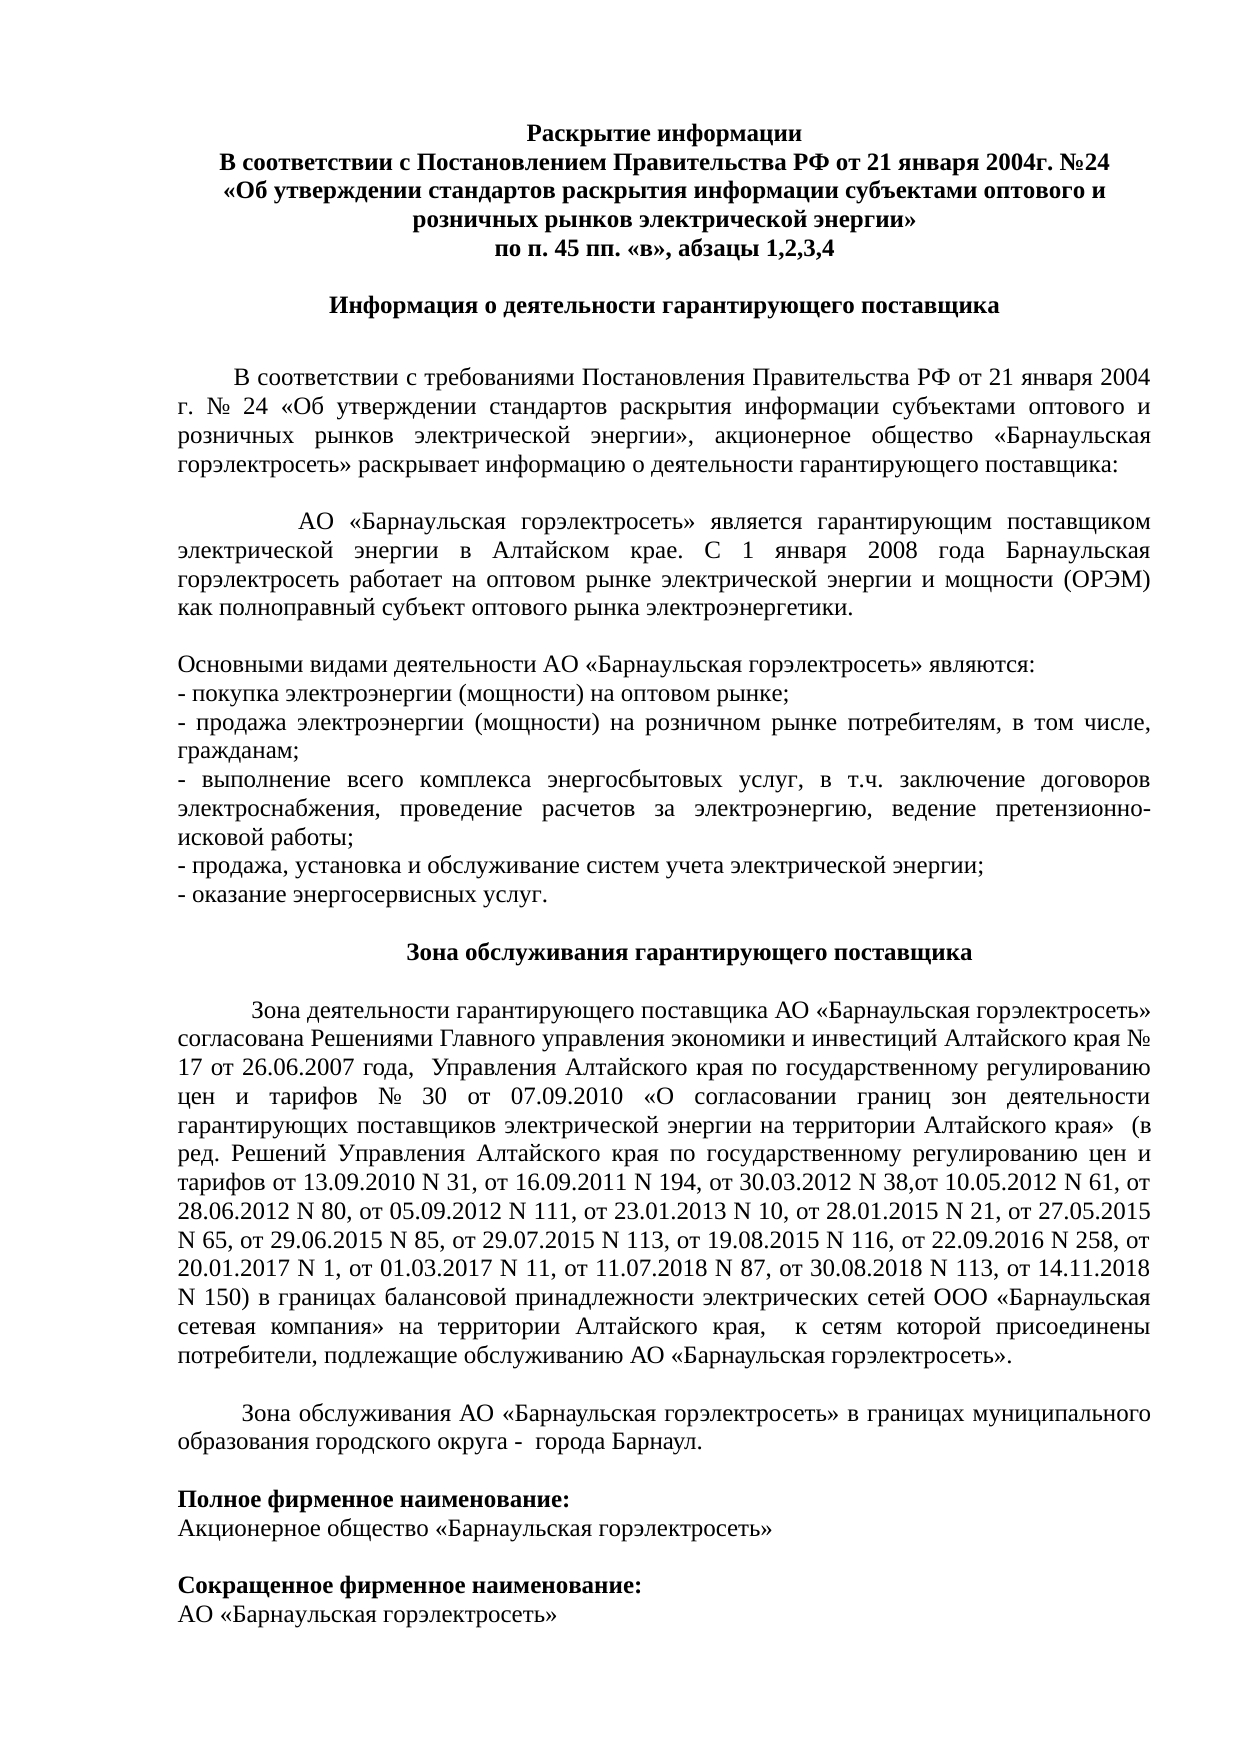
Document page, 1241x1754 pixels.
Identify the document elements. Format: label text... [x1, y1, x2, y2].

text В соответствии с требованиями Постановления Правительства РФ от 21 января . № 24 «Об утверждении стандартов раскрытия информации субъектами оптового и розничных рынков электрической энергии», акционерное общество «Барнаульская горэлектросеть» раскрывает информацию о деятельности гарантирующего поставщика: [177, 362, 1152, 477]
text В соответствии с Постановлением Правительства РФ от 21 января 2004г. №24 [177, 147, 1152, 176]
text - выполнение всего комплекса энергосбытовых услуг, в т.ч. заключение договоров электроснабжения, проведение расчетов за электроэнергию, ведение претензионно-исковой работы; [177, 764, 1152, 851]
text АО «Барнаульская горэлектросеть» [177, 1599, 1152, 1628]
text Раскрытие информации [177, 118, 1152, 147]
text Зона обслуживания гарантирующего поставщика [177, 937, 1152, 966]
text - покупка электроэнергии (мощности) на оптовом рынке; [177, 678, 1152, 707]
text Зона деятельности гарантирующего поставщика АО «Барнаульская горэлектросеть» согласована Решениями Главного управления экономики и инвестиций Алтайского края № 17 от 26.06.2007 года, Управления Алтайского края по государственному регулированию цен и тарифов № 30 от 07.09.2010 «О согласовании границ зон деятельности гарантирующих поставщиков электрической энергии на территории Алтайского края» (в ред. Решений Управления Алтайского края по государственному регулированию цен и тарифов от 13.09.2010 N 31, от 16.09.2011 N 194, от 30.03.2012 N 38,от 10.05.2012 N 61, от 28.06.2012 N 80, от 05.09.2012 N 111, от 23.01.2013 N 10, от 28.01.2015 N 21, от 27.05.2015 N 65, от 29.06.2015 N 85, от 29.07.2015 N 113, от 19.08.2015 N 116, от 22.09.2016 N 258, от 20.01.2017 N 1, от 01.03.2017 N 11, от 11.07.2018 N 87, от 30.08.2018 N 113, от 14.11.2018 N 150) в границах балансовой принадлежности электрических сетей ООО «Барнаульская сетевая компания» на территории Алтайского края, к сетям которой присоединены потребители, подлежащие обслуживанию АО «Барнаульская горэлектросеть». [177, 995, 1152, 1368]
text - продажа, установка и обслуживание систем учета электрической энергии; [177, 851, 1152, 879]
text по п. 45 пп. «в», абзацы 1,2,3,4 [177, 233, 1152, 262]
text АО «Барнаульская горэлектросеть» является гарантирующим поставщиком электрической энергии в Алтайском крае. С 1 января 2008 года Барнаульская горэлектросеть работает на оптовом рынке электрической энергии и мощности (ОРЭМ) как полноправный субъект оптового рынка электроэнергетики. [177, 506, 1152, 621]
text Зона обслуживания АО «Барнаульская горэлектросеть» в границах муниципального образования городского округа - города Барнаул. [177, 1398, 1152, 1455]
text Акционерное общество «Барнаульская горэлектросеть» [177, 1513, 1152, 1542]
text «Об утверждении стандартов раскрытия информации субъектами оптового и розничных рынков электрической энергии» [177, 176, 1152, 233]
text Основными видами деятельности АО «Барнаульская горэлектросеть» являются: [177, 649, 1152, 678]
text Сокращенное фирменное наименование: [177, 1571, 1152, 1599]
text - продажа электроэнергии (мощности) на розничном рынке потребителям, в том числе, гражданам; [177, 707, 1152, 764]
text Полное фирменное наименование: [177, 1484, 1152, 1513]
text - оказание энергосервисных услуг. [177, 879, 1152, 908]
text Информация о деятельности гарантирующего поставщика [177, 291, 1152, 319]
